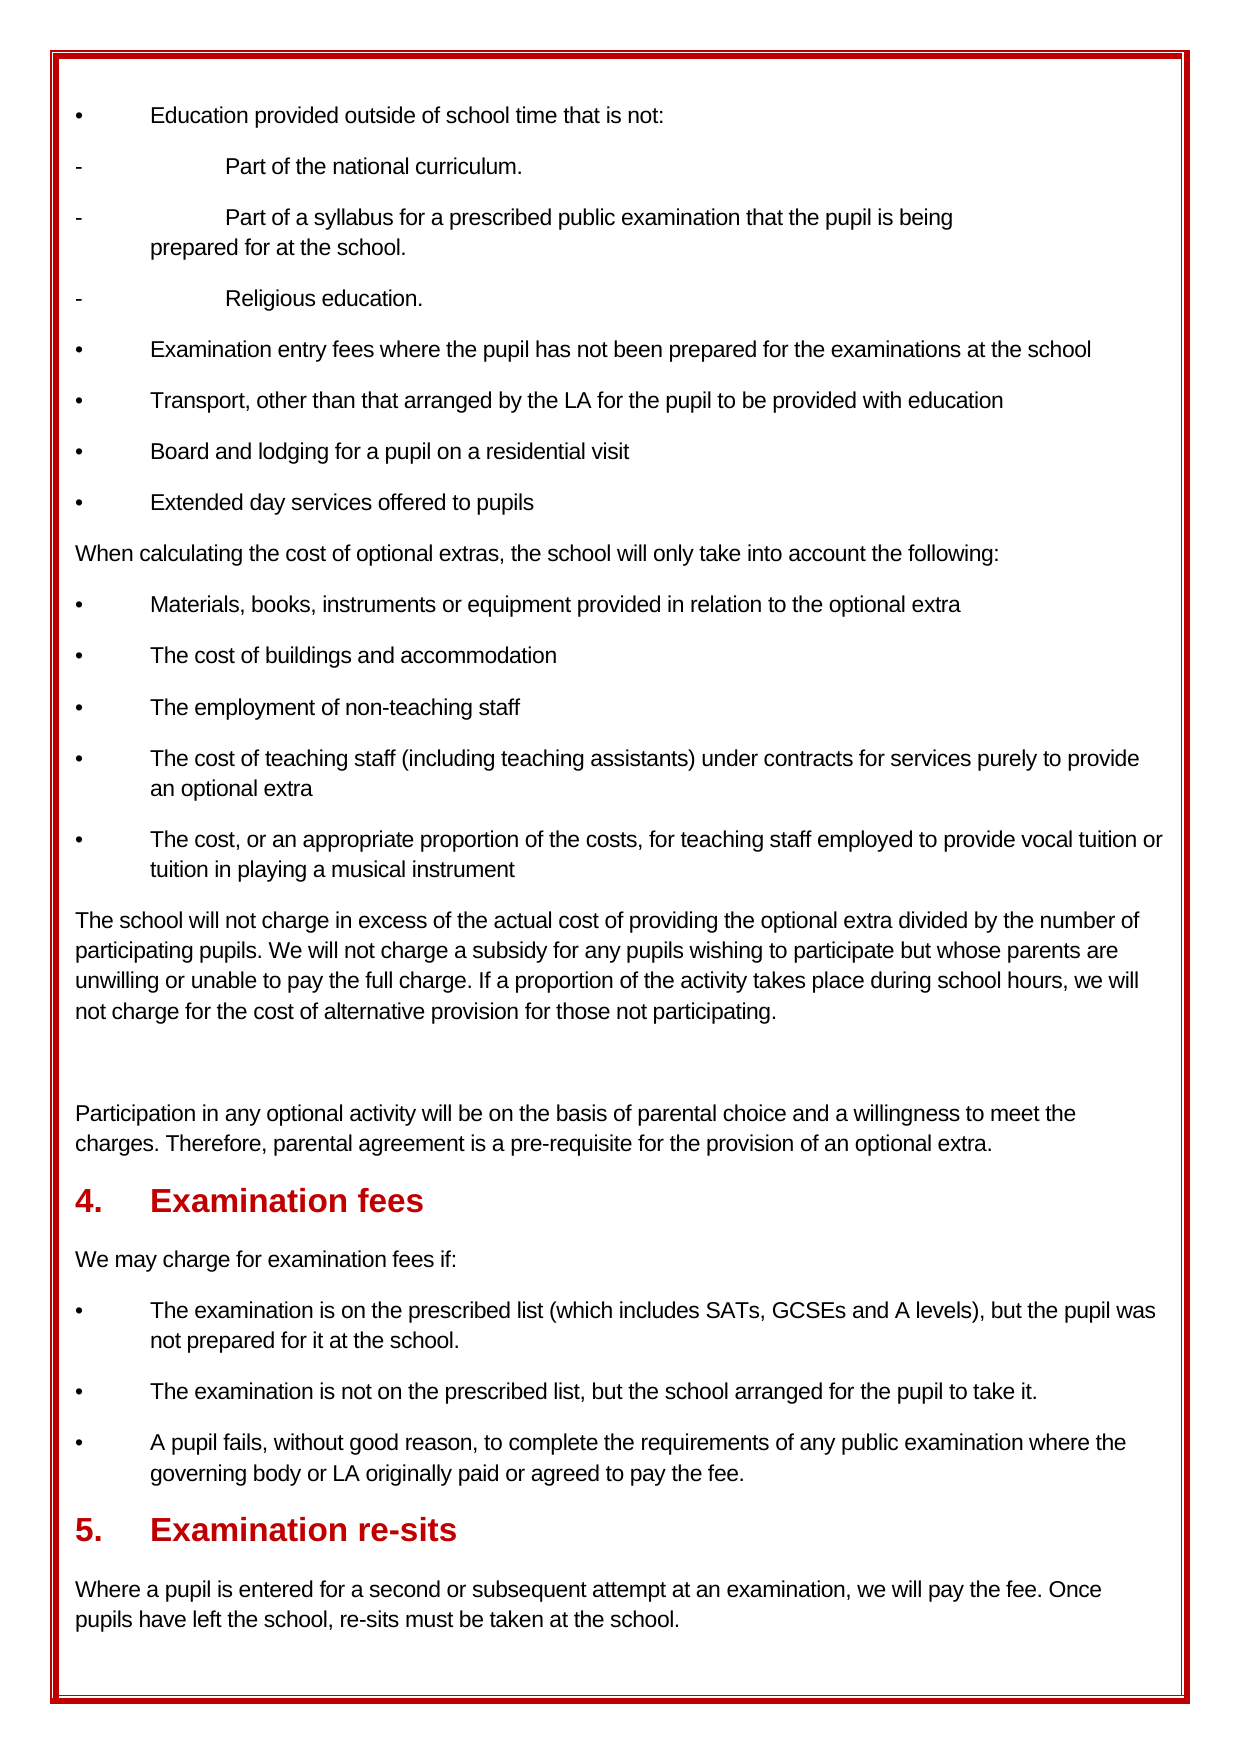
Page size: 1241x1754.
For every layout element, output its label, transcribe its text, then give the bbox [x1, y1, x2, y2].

text Participation in any optional activity will be on the basis of parental choice and a willingness to meet the charges. Therefore, parental agreement is a pre-requisite for the provision of an optional extra. [75, 1100, 1165, 1156]
text • Examination entry fees where the pupil has not been prepared for the examinations at the school [75, 336, 1165, 362]
text • A pupil fails, without good reason, to complete the requirements of any public examination where the governing body or LA originally paid or agreed to pay the fee. [75, 1429, 1165, 1486]
text • Education provided outside of school time that is not: [75, 102, 1165, 128]
text 5. Examination re-sits [75, 1511, 1165, 1549]
text • The cost, or an appropriate proportion of the costs, for teaching staff employed to provide vocal tuition or tuition in playing a musical instrument [75, 826, 1165, 882]
text • Materials, books, instruments or equipment provided in relation to the optional extra [75, 591, 1165, 618]
text When calculating the cost of optional extras, the school will only take into account the following: [75, 540, 1165, 567]
text • The examination is not on the prescribed list, but the school arranged for the pupil to take it. [75, 1378, 1165, 1404]
text • The cost of buildings and accommodation [75, 642, 1165, 669]
text • Board and lodging for a pupil on a residential visit [75, 438, 1165, 464]
text • The examination is on the prescribed list (which includes SATs, GCSEs and A levels), but the pupil was not prepared for it at the school. [75, 1297, 1165, 1353]
text • The employment of non-teaching staff [75, 693, 1165, 720]
text 4. Examination fees [75, 1181, 1165, 1219]
text • Transport, other than that arranged by the LA for the pupil to be provided with education [75, 387, 1165, 413]
text • The cost of teaching staff (including teaching assistants) under contracts for services purely to provide an optional extra [75, 744, 1165, 801]
text • Extended day services offered to pupils [75, 489, 1165, 516]
text Where a pupil is entered for a second or subsequent attempt at an examination, we will pay the fee. Once pupils have left the school, re-sits must be taken at the school. [75, 1576, 1165, 1632]
text The school will not charge in excess of the actual cost of providing the optional extra divided by the number of participating pupils. We will not charge a subsidy for any pupils wishing to participate but whose parents are unwilling or unable to pay the full charge. If a proportion of the activity takes place during school hours, we will not charge for the cost of alternative provision for those not participating. [75, 907, 1165, 1024]
text - Part of a syllabus for a prescribed public examination that the pupil is being prepared for at the school. [75, 204, 1165, 260]
text - Part of the national curriculum. [75, 153, 1165, 179]
text We may charge for examination fees if: [75, 1246, 1165, 1272]
text - Religious education. [75, 285, 1165, 311]
